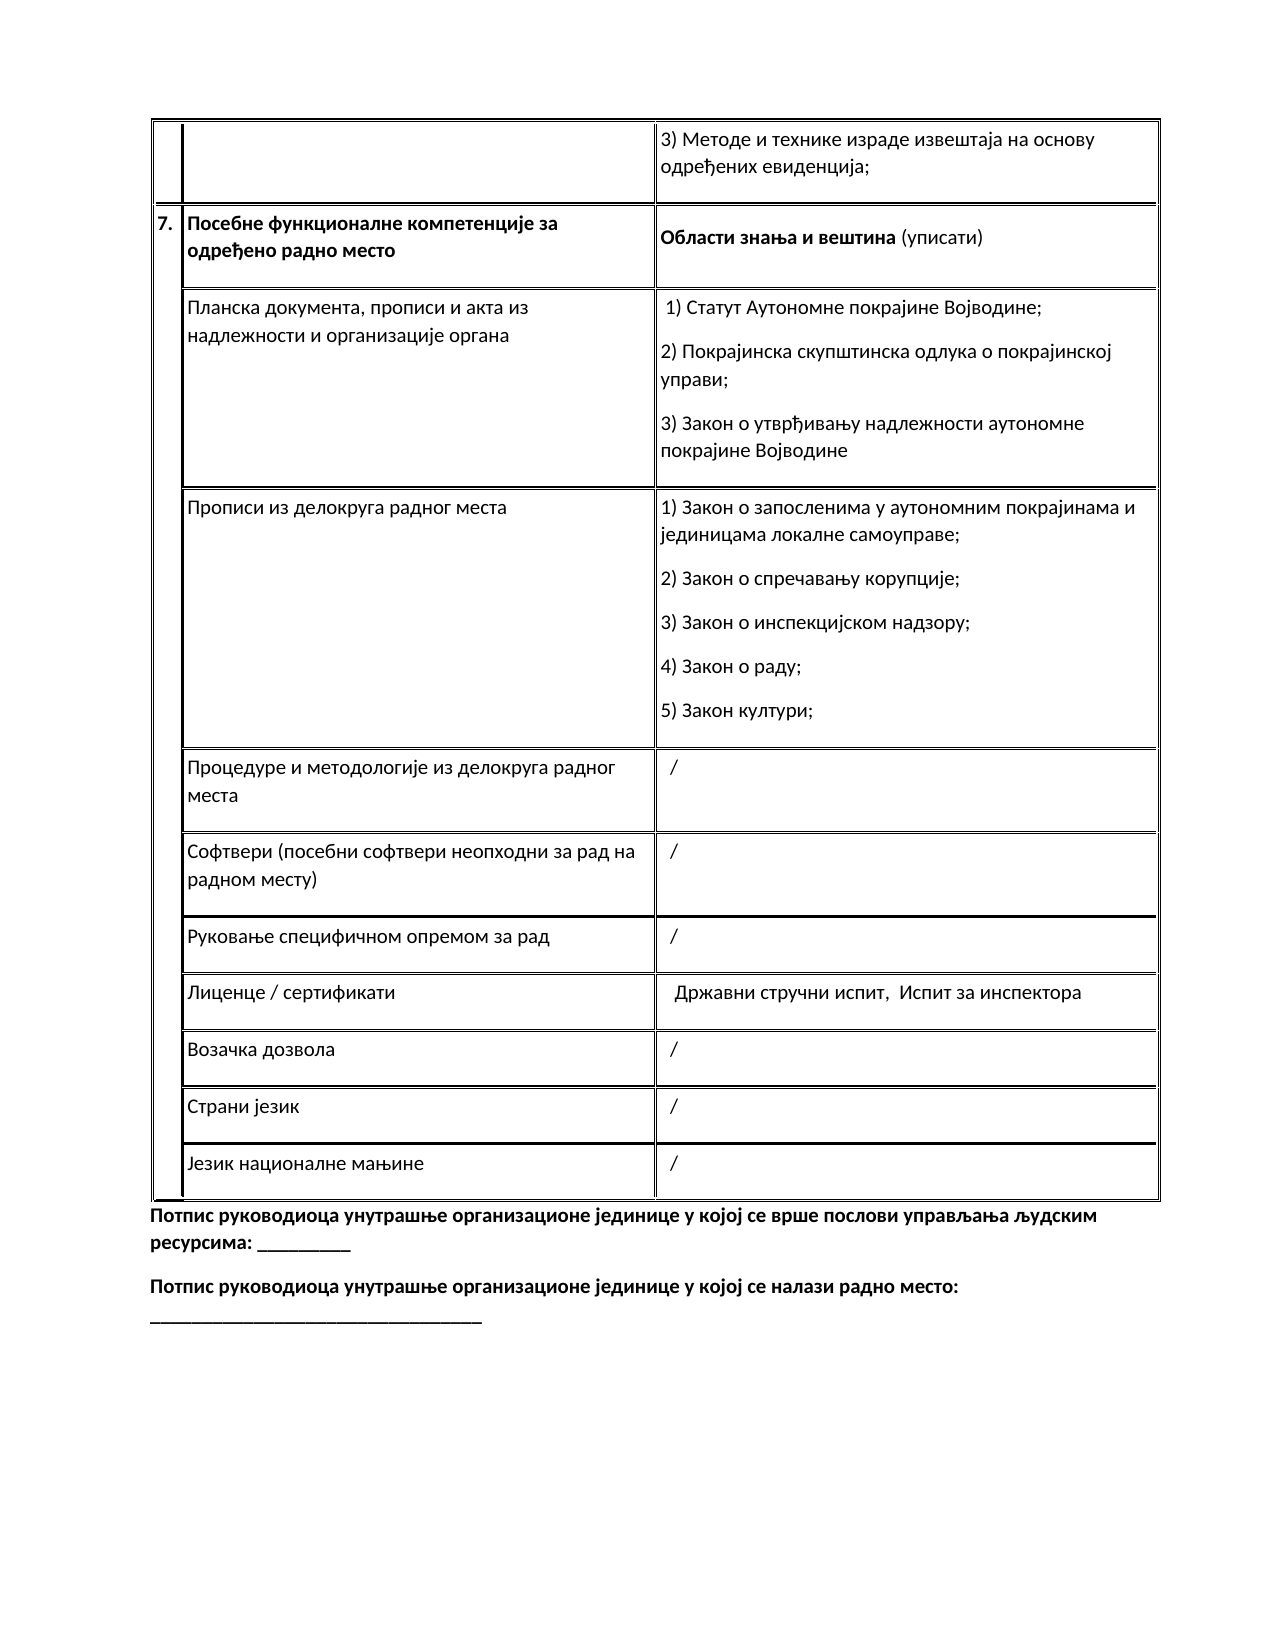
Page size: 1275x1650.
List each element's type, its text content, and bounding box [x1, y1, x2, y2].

table_cell Прописи из делокруга радног места [184, 490, 654, 747]
table_cell Језик националне мањине [182, 1145, 656, 1199]
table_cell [656, 122, 1158, 202]
table_cell / [656, 831, 1159, 915]
table_cell Софтвери (посебни софтвери неопходни за рад на радном месту) [184, 834, 654, 915]
table_cell Државни стручни испит, Испит за инспектора [656, 972, 1159, 1028]
table_cell / [656, 747, 1159, 831]
table_cell Лиценце / сертификати [184, 975, 654, 1028]
table_cell Руковање специфичном опремом за рад [184, 918, 654, 972]
table_cell 1) Статут Аутономне покрајине Војводине; 2) Покрајинска скупштинска одлука о покрајинској управи; 3) Закон о утврђивању надлежности аутономне покрајине Војводине [657, 286, 1158, 486]
text Потпис руководиоца унутрашње организационе јединице у којој се врше послови управљања људским ресурсима: _________ [150, 1202, 1157, 1255]
table_cell Области знања и вештина (уписати) [657, 202, 1158, 286]
table_cell / [656, 1142, 1158, 1199]
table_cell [182, 122, 656, 202]
table_cell / [657, 1029, 1158, 1085]
text Потпис руководиоца унутрашње организационе јединице у којој се налази радно место: ________________________________ [150, 1273, 1157, 1326]
table_cell Планска документа, прописи и акта из надлежности и организације органа [184, 290, 654, 486]
table_cell 1) Закон о запосленима у аутономним покрајинама и јединицама локалне самоуправе; 2) Закон о спречавању корупције; 3) Закон о инспекцијском надзору; 4) Закон о раду; 5) Закон култури; [657, 486, 1158, 747]
table_cell Процедуре и методологије из делокруга радног места [184, 750, 654, 831]
table_cell Посебне функционалне компетенције за одређено радно место [184, 206, 654, 286]
table_cell / [657, 1085, 1158, 1142]
table_cell / [657, 915, 1158, 972]
table_cell Страни језик [184, 1089, 654, 1142]
table_cell Возачка дозвола [184, 1032, 654, 1085]
table_cell 7. [154, 202, 182, 1199]
